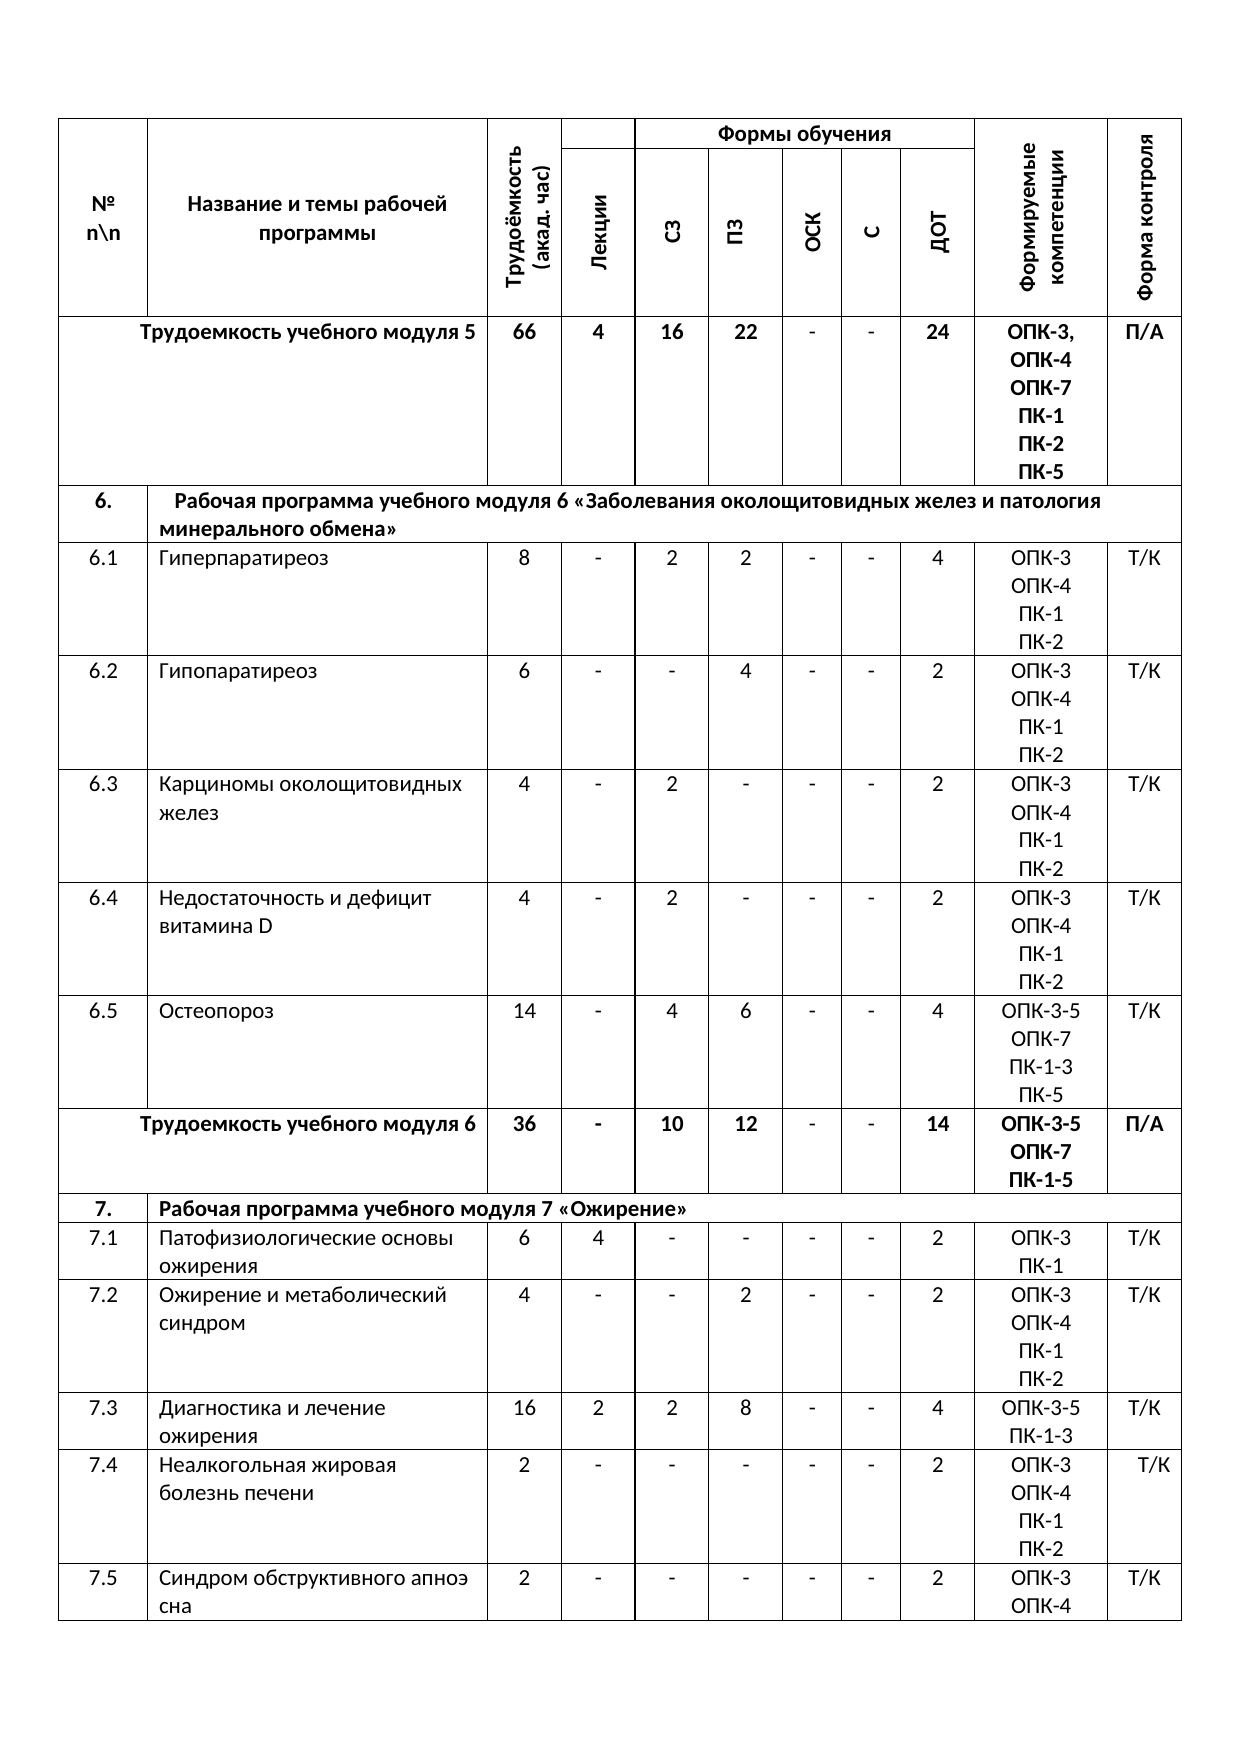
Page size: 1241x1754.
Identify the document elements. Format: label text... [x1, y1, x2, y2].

table_cell 6.2 [59, 656, 147, 768]
table_cell - [783, 1564, 841, 1619]
table_cell П/А [1108, 317, 1181, 485]
table_cell Гиперпаратиреоз [148, 543, 487, 655]
table_cell Т/К [1108, 770, 1181, 882]
table_cell - [562, 883, 634, 995]
table_cell 7.3 [59, 1393, 147, 1449]
table_cell ОПК-3 ОПК-4 ПК-1 ПК-2 [975, 656, 1107, 768]
table_cell ПЗ [709, 149, 782, 316]
table_cell - [842, 656, 900, 768]
table_cell - [562, 1450, 634, 1562]
table_cell 14 [488, 996, 561, 1108]
table_header Название и темы рабочей программы [148, 119, 487, 316]
table_header Формируемые компетенции [975, 119, 1107, 316]
table_cell 6.5 [59, 996, 147, 1108]
table_cell - [783, 1280, 841, 1392]
table_cell 22 [709, 317, 782, 485]
table_cell 7.5 [59, 1564, 147, 1619]
table_cell 2 [901, 1280, 974, 1392]
table_cell - [636, 1223, 708, 1279]
table_cell 4 [488, 1280, 561, 1392]
table_cell ОПК-3 ОПК-4 ПК-1 ПК-2 [975, 1450, 1107, 1562]
table_cell Рабочая программа учебного модуля 6 «Заболевания околощитовидных желез и патология минерального обмена» [148, 486, 1181, 542]
table_cell - [562, 770, 634, 882]
table_cell Карциномы околощитовидных желез [148, 770, 487, 882]
table_cell - [783, 656, 841, 768]
table_cell - [636, 656, 708, 768]
table_cell ОПК-3 ОПК-4 ПК-1 ПК-2 [975, 770, 1107, 882]
table_cell - [783, 1393, 841, 1449]
table_header № n\n [59, 119, 147, 316]
table_cell 4 [488, 770, 561, 882]
table_cell - [842, 1564, 900, 1619]
table_cell 2 [901, 1564, 974, 1619]
table_cell Недостаточность и дефицит витамина D [148, 883, 487, 995]
table_cell Ожирение и метаболический синдром [148, 1280, 487, 1392]
table_cell - [783, 883, 841, 995]
table_cell Т/К [1108, 1393, 1181, 1449]
table_cell 2 [901, 883, 974, 995]
table_cell - [842, 770, 900, 882]
table_cell Т/К [1108, 656, 1181, 768]
table_cell 6.3 [59, 770, 147, 882]
table_cell 4 [562, 317, 634, 485]
table_cell 2 [709, 1280, 782, 1392]
table_cell 12 [709, 1109, 782, 1193]
table_cell 2 [901, 770, 974, 882]
table_cell 14 [901, 1109, 974, 1193]
table_cell - [709, 1223, 782, 1279]
table_cell 10 [636, 1109, 708, 1193]
table_cell 4 [709, 656, 782, 768]
table_cell 6.4 [59, 883, 147, 995]
table_cell - [842, 1223, 900, 1279]
table_cell - [562, 996, 634, 1108]
table_cell 8 [488, 543, 561, 655]
table_cell 66 [488, 317, 561, 485]
table_cell Лекции [562, 149, 634, 316]
table_header [562, 119, 634, 148]
table_cell 4 [636, 996, 708, 1108]
table_cell 4 [488, 883, 561, 995]
table_cell 2 [636, 1393, 708, 1449]
table_cell 2 [901, 656, 974, 768]
table_cell - [562, 656, 634, 768]
table_cell - [783, 1223, 841, 1279]
table_cell 2 [901, 1450, 974, 1562]
table_cell Гипопаратиреоз [148, 656, 487, 768]
table_cell С [842, 149, 900, 316]
table_cell ОПК-3-5 ПК-1-3 [975, 1393, 1107, 1449]
table_cell - [783, 1450, 841, 1562]
table_cell 6. [59, 486, 147, 542]
table_cell 2 [488, 1564, 561, 1619]
table_cell Рабочая программа учебного модуля 7 «Ожирение» [148, 1194, 1181, 1222]
table_cell - [709, 883, 782, 995]
table_cell - [783, 996, 841, 1108]
table_cell 6 [709, 996, 782, 1108]
table_cell - [709, 1564, 782, 1619]
table_cell 4 [901, 1393, 974, 1449]
table_cell ОПК-3-5 ОПК-7 ПК-1-3 ПК-5 [975, 996, 1107, 1108]
table_cell - [636, 1564, 708, 1619]
table_cell ОПК-3 ОПК-4 ПК-1 ПК-2 [975, 543, 1107, 655]
table_cell Патофизиологические основы ожирения [148, 1223, 487, 1279]
table_cell - [636, 1450, 708, 1562]
table_cell - [562, 543, 634, 655]
table_cell Трудоемкость учебного модуля 5 [59, 317, 487, 485]
table_cell ОПК-3-5 ОПК-7 ПК-1-5 [975, 1109, 1107, 1193]
table_cell Т/К [1108, 543, 1181, 655]
table_cell - [842, 1450, 900, 1562]
table_header Трудоёмкость (акад. час) [488, 119, 561, 316]
table_header Форма контроля [1108, 119, 1181, 316]
table_cell - [709, 1450, 782, 1562]
table_cell ОСК [783, 149, 841, 316]
table_cell 2 [636, 543, 708, 655]
table_cell Т/К [1108, 1450, 1181, 1562]
table_cell - [842, 543, 900, 655]
table_cell 6 [488, 1223, 561, 1279]
table_cell Т/К [1108, 1223, 1181, 1279]
table_cell ОПК-3 ПК-1 [975, 1223, 1107, 1279]
table_cell 2 [562, 1393, 634, 1449]
table_cell 4 [562, 1223, 634, 1279]
table_cell - [783, 1109, 841, 1193]
table_cell Т/К [1108, 996, 1181, 1108]
table_cell - [842, 996, 900, 1108]
table_cell П/А [1108, 1109, 1181, 1193]
table_cell 4 [901, 996, 974, 1108]
table_cell ОПК-3 ОПК-4 ПК-1 ПК-2 [975, 1564, 1107, 1619]
table_cell - [562, 1564, 634, 1619]
table_cell - [783, 317, 841, 485]
table_cell ОПК-3 ОПК-4 ПК-1 ПК-2 [975, 883, 1107, 995]
table_cell 16 [488, 1393, 561, 1449]
table_cell 7. [59, 1194, 147, 1222]
table_cell Неалкогольная жировая болезнь печени [148, 1450, 487, 1562]
table_cell Т/К [1108, 1564, 1181, 1619]
table_cell 6.1 [59, 543, 147, 655]
table_cell - [842, 1109, 900, 1193]
table_cell 2 [709, 543, 782, 655]
table_cell - [783, 770, 841, 882]
table_cell - [783, 543, 841, 655]
table_cell 7.2 [59, 1280, 147, 1392]
table_cell Т/К [1108, 1280, 1181, 1392]
table_cell Трудоемкость учебного модуля 6 [59, 1109, 487, 1193]
table_cell - [842, 1393, 900, 1449]
table_cell Остеопороз [148, 996, 487, 1108]
table_cell 2 [636, 770, 708, 882]
table_cell 4 [901, 543, 974, 655]
table_cell ОПК-3 ОПК-4 ПК-1 ПК-2 [975, 1280, 1107, 1392]
table_header Формы обучения [636, 119, 974, 148]
table_cell - [842, 883, 900, 995]
table_cell ОПК-3, ОПК-4 ОПК-7 ПК-1 ПК-2 ПК-5 [975, 317, 1107, 485]
table_cell Т/К [1108, 883, 1181, 995]
table_cell Диагностика и лечение ожирения [148, 1393, 487, 1449]
table_cell 2 [901, 1223, 974, 1279]
table_cell 16 [636, 317, 708, 485]
table_cell СЗ [636, 149, 708, 316]
table_cell 7.4 [59, 1450, 147, 1562]
table_cell - [562, 1280, 634, 1392]
table_cell 6 [488, 656, 561, 768]
table_cell - [842, 317, 900, 485]
table_cell - [636, 1280, 708, 1392]
table_cell 36 [488, 1109, 561, 1193]
table_cell 2 [636, 883, 708, 995]
table_cell 8 [709, 1393, 782, 1449]
table_cell - [842, 1280, 900, 1392]
table_cell 7.1 [59, 1223, 147, 1279]
table_cell ДОТ [901, 149, 974, 316]
table_cell - [709, 770, 782, 882]
table_cell Синдром обструктивного апноэ сна [148, 1564, 487, 1619]
table_cell 2 [488, 1450, 561, 1562]
table_cell - [562, 1109, 634, 1193]
table_cell 24 [901, 317, 974, 485]
